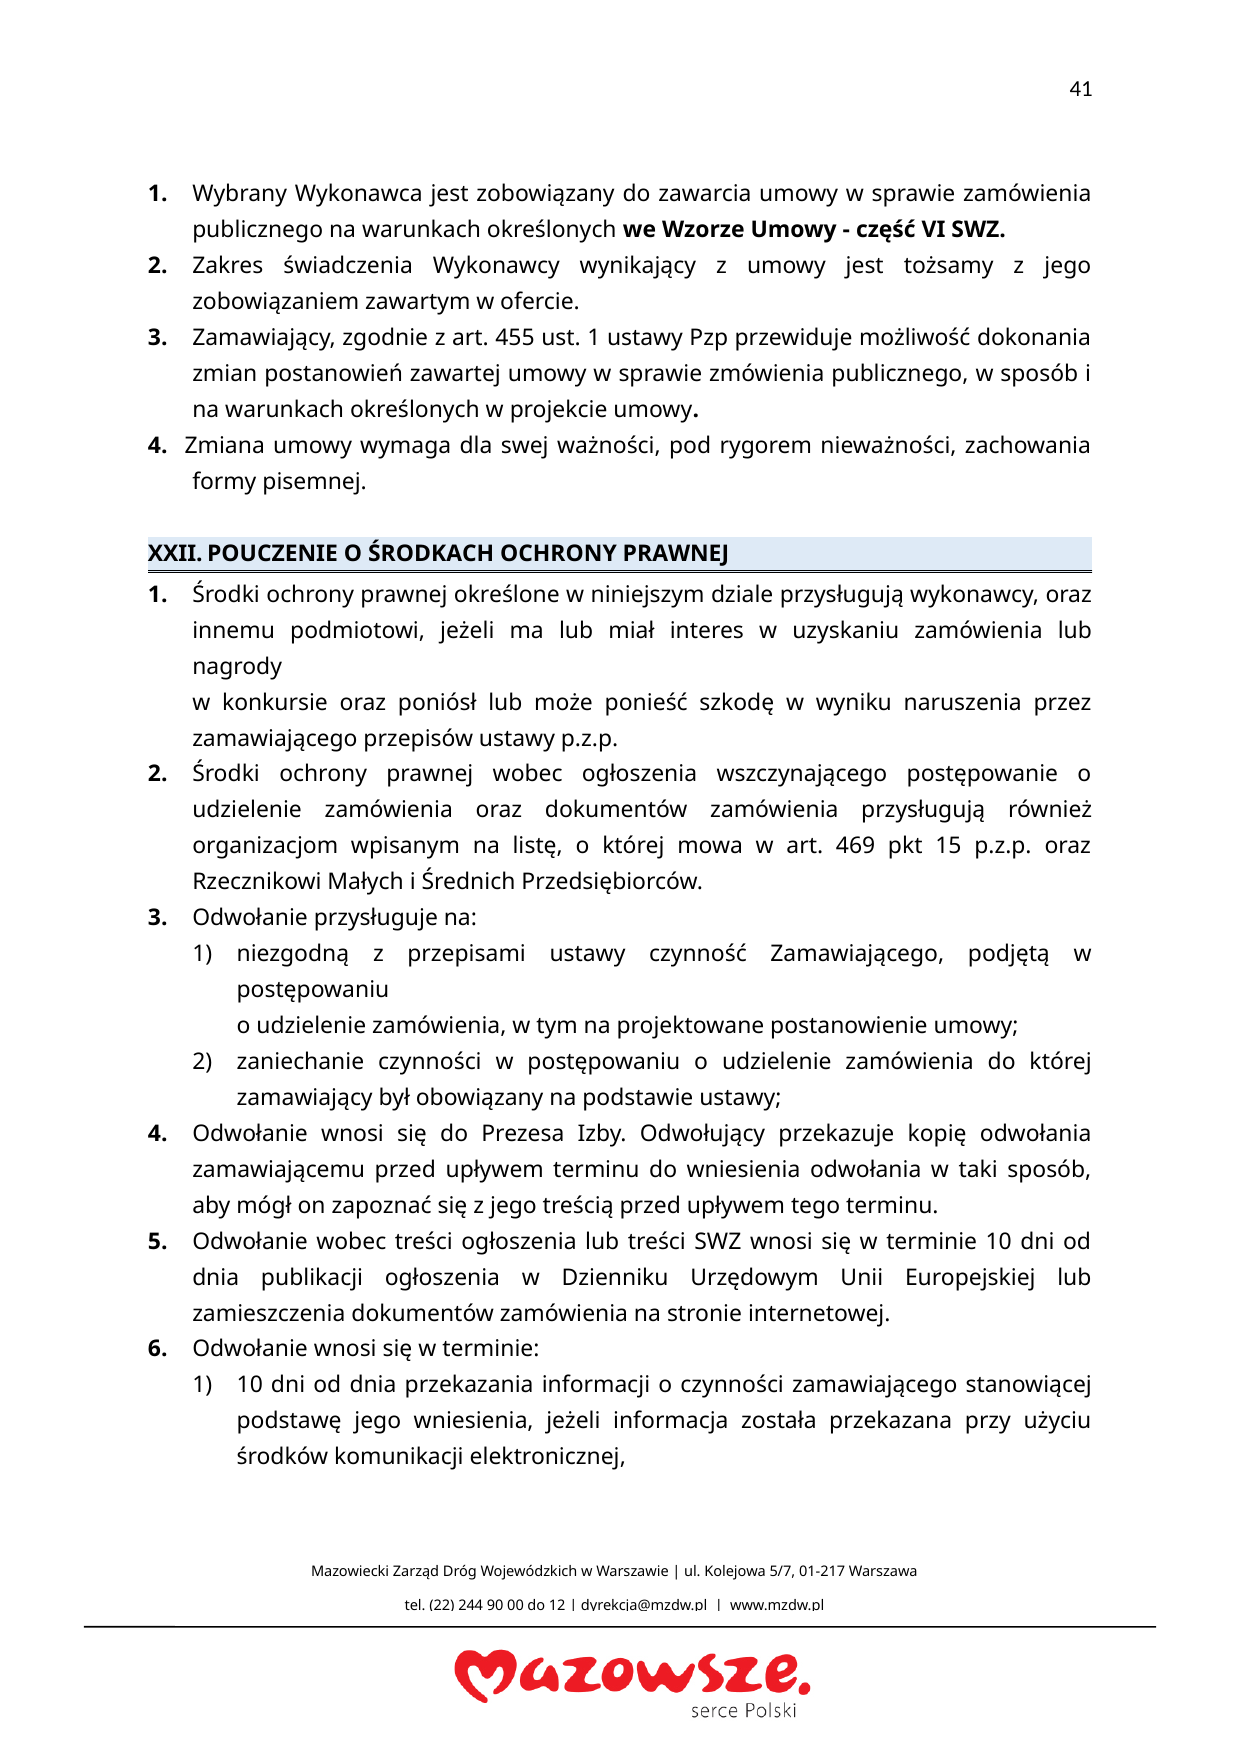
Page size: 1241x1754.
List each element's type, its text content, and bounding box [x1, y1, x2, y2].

text 1. Środki ochrony prawnej określone w niniejszym dziale przysługują wykonawcy, oraz innemu podmiotowi, jeżeli ma lub miał interes w uzyskaniu zamówienia lub nagrody w konkursie oraz poniósł lub może ponieść szkodę w wyniku naruszenia przez zamawiającego przepisów ustawy p.z.p. [148, 578, 1092, 753]
text 2. Środki ochrony prawnej wobec ogłoszenia wszczynającego postępowanie o udzielenie zamówienia oraz dokumentów zamówienia przysługują również organizacjom wpisanym na listę, o której mowa w art. 469 pkt 15 p.z.p. oraz Rzecznikowi Małych i Średnich Przedsiębiorców. [148, 757, 1092, 896]
text 1) niezgodną z przepisami ustawy czynność Zamawiającego, podjętą w postępowaniu o udzielenie zamówienia, w tym na projektowane postanowienie umowy; [192, 937, 1092, 1040]
picture [0, 1608, 1241, 1754]
text 5. Odwołanie wobec treści ogłoszenia lub treści SWZ wnosi się w terminie 10 dni od dnia publikacji ogłoszenia w Dzienniku Urzędowym Unii Europejskiej lub zamieszczenia dokumentów zamówienia na stronie internetowej. [148, 1224, 1092, 1328]
text 2. Zakres świadczenia Wykonawcy wynikający z umowy jest tożsamy z jego zobowiązaniem zawartym w ofercie. [148, 249, 1092, 316]
text 4. Odwołanie wnosi się do Prezesa Izby. Odwołujący przekazuje kopię odwołania zamawiającemu przed upływem terminu do wniesienia odwołania w taki sposób, aby mógł on zapoznać się z jego treścią przed upływem tego terminu. [148, 1117, 1092, 1220]
text 1. Wybrany Wykonawca jest zobowiązany do zawarcia umowy w sprawie zamówienia publicznego na warunkach określonych we Wzorze Umowy - część VI SWZ. [148, 177, 1092, 244]
text XXII. POUCZENIE O ŚRODKACH OCHRONY PRAWNEJ [148, 537, 1092, 570]
text 3. Odwołanie przysługuje na: [148, 901, 1092, 932]
text 3. Zamawiający, zgodnie z art. 455 ust. 1 ustawy Pzp przewiduje możliwość dokonania zmian postanowień zawartej umowy w sprawie zmówienia publicznego, w sposób i na warunkach określonych w projekcie umowy. [148, 321, 1092, 424]
text 4. Zmiana umowy wymaga dla swej ważności, pod rygorem nieważności, zachowania formy pisemnej. [148, 429, 1092, 496]
text 6. Odwołanie wnosi się w terminie: [148, 1332, 1092, 1364]
text 2) zaniechanie czynności w postępowaniu o udzielenie zamówienia do której zamawiający był obowiązany na podstawie ustawy; [192, 1045, 1092, 1112]
text 1) 10 dni od dnia przekazania informacji o czynności zamawiającego stanowiącej podstawę jego wniesienia, jeżeli informacja została przekazana przy użyciu środków komunikacji elektronicznej, [192, 1368, 1092, 1471]
